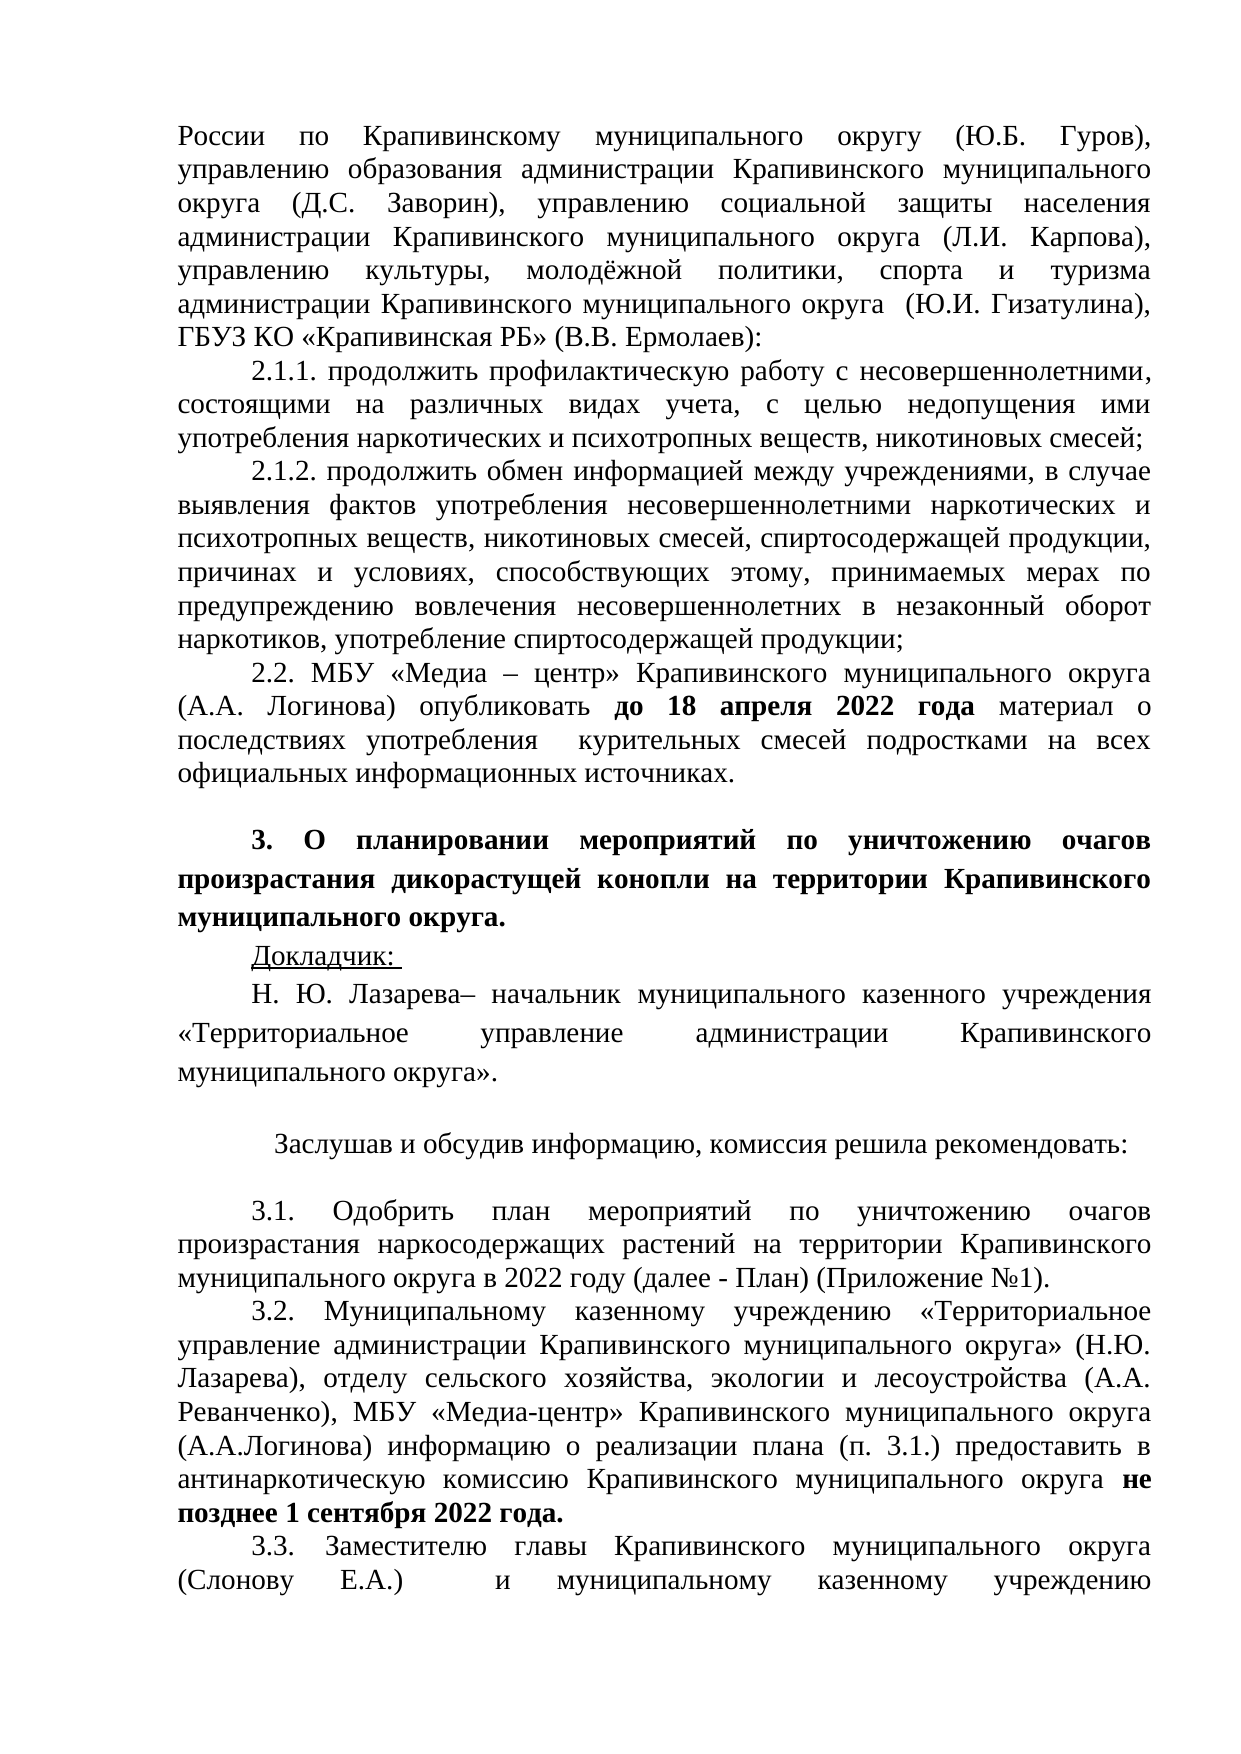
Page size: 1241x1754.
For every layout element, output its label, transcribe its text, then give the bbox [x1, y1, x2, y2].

text 3.2. Муниципальному казенному учреждению «Территориальное управление администрации Крапивинского муниципального округа» (Н.Ю. Лазарева), отделу сельского хозяйства, экологии и лесоустройства (А.А. Реванченко), МБУ «Медиа-центр» Крапивинского муниципального округа (А.А.Логинова) информацию о реализации плана (п. 3.1.) предоставить в антинаркотическую комиссию Крапивинского муниципального округа не позднее 1 сентября 2022 года. [177, 1293, 1152, 1394]
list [177, 1528, 1152, 1595]
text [177, 118, 1152, 353]
text Заслушав и обсудив информацию, комиссия решила рекомендовать: [177, 1126, 1152, 1159]
text 3.1. Одобрить план мероприятий по уничтожению очагов произрастания наркосодержащих растений на территории Крапивинского муниципального округа в 2022 году (далее - План) (Приложение №1). [177, 1193, 1152, 1293]
text Н. Ю. Лазарева– начальник муниципального казенного учреждения «Территориальное управление администрации Крапивинского муниципального округа». [177, 977, 1152, 1087]
text 2.2. МБУ «Медиа – центр» Крапивинского муниципального округа (А.А. Логинова) опубликовать до 18 апреля 2022 года материал о последствиях употребления курительных смесей подростками на всех официальных информационных источниках. [177, 655, 1152, 789]
text 2.1.1. продолжить профилактическую работу с несовершеннолетними, состоящими на различных видах учета, с целью недопущения ими употребления наркотических и психотропных веществ, никотиновых смесей; [177, 353, 1152, 453]
text 3.2. Муниципальному казенному учреждению «Территориальное управление администрации Крапивинского муниципального округа» (Н.Ю. Лазарева), отделу сельского хозяйства, экологии и лесоустройства (А.А. Реванченко), МБУ «Медиа-центр» Крапивинского муниципального округа (А.А.Логинова) информацию о реализации плана (п. 3.1.) предоставить в антинаркотическую комиссию Крапивинского муниципального округа не позднее 1 сентября 2022 года. [177, 1394, 1152, 1528]
text 2.1.2. продолжить обмен информацией между учреждениями, в случае выявления фактов употребления несовершеннолетними наркотических и психотропных веществ, никотиновых смесей, спиртосодержащей продукции, причинах и условиях, способствующих этому, принимаемых мерах по предупреждению вовлечения несовершеннолетних в незаконный оборот наркотиков, употребление спиртосодержащей продукции; [177, 453, 1152, 655]
text 3. О планировании мероприятий по уничтожению очагов произрастания дикорастущей конопли на территории Крапивинского муниципального округа. [177, 822, 1152, 933]
text Докладчик: [166, 938, 1152, 972]
